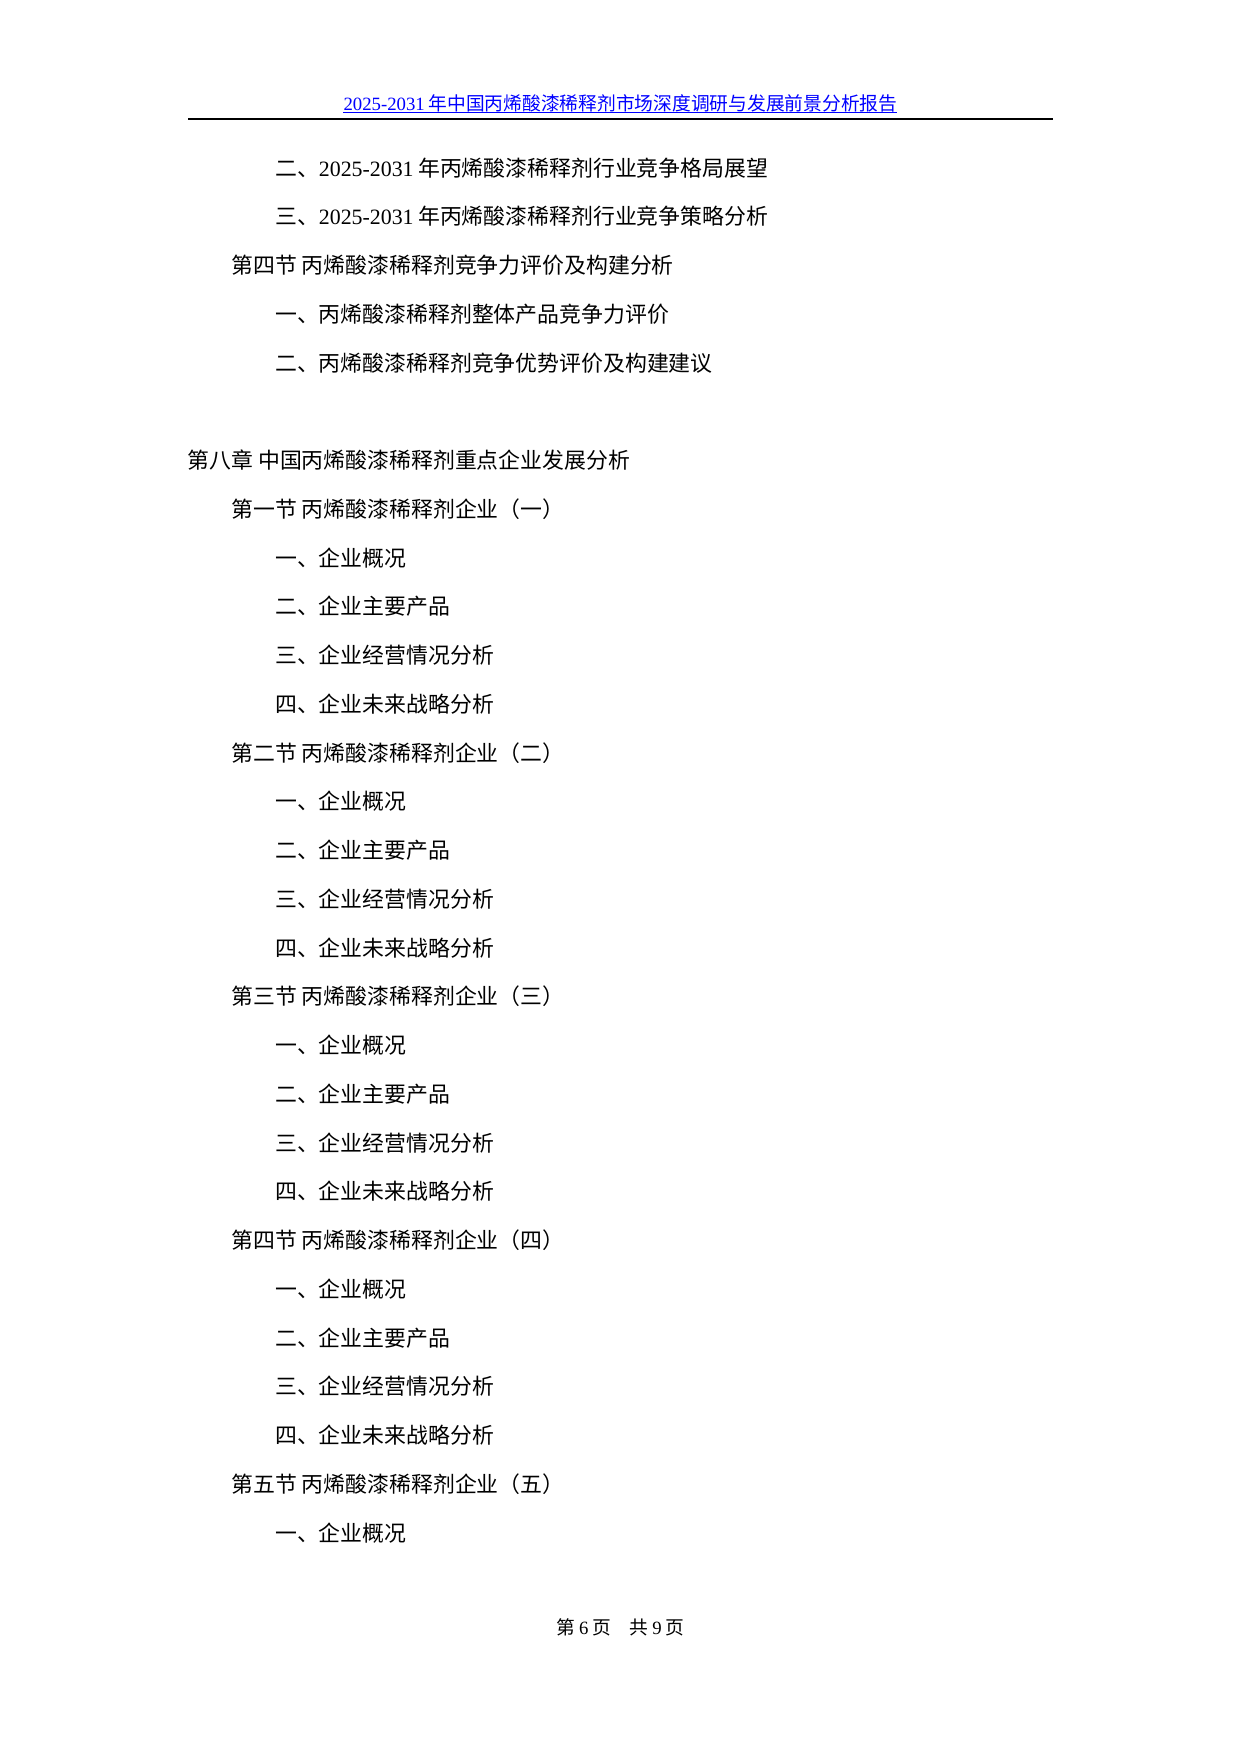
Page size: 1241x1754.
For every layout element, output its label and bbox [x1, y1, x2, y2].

text [187, 150, 1053, 1548]
